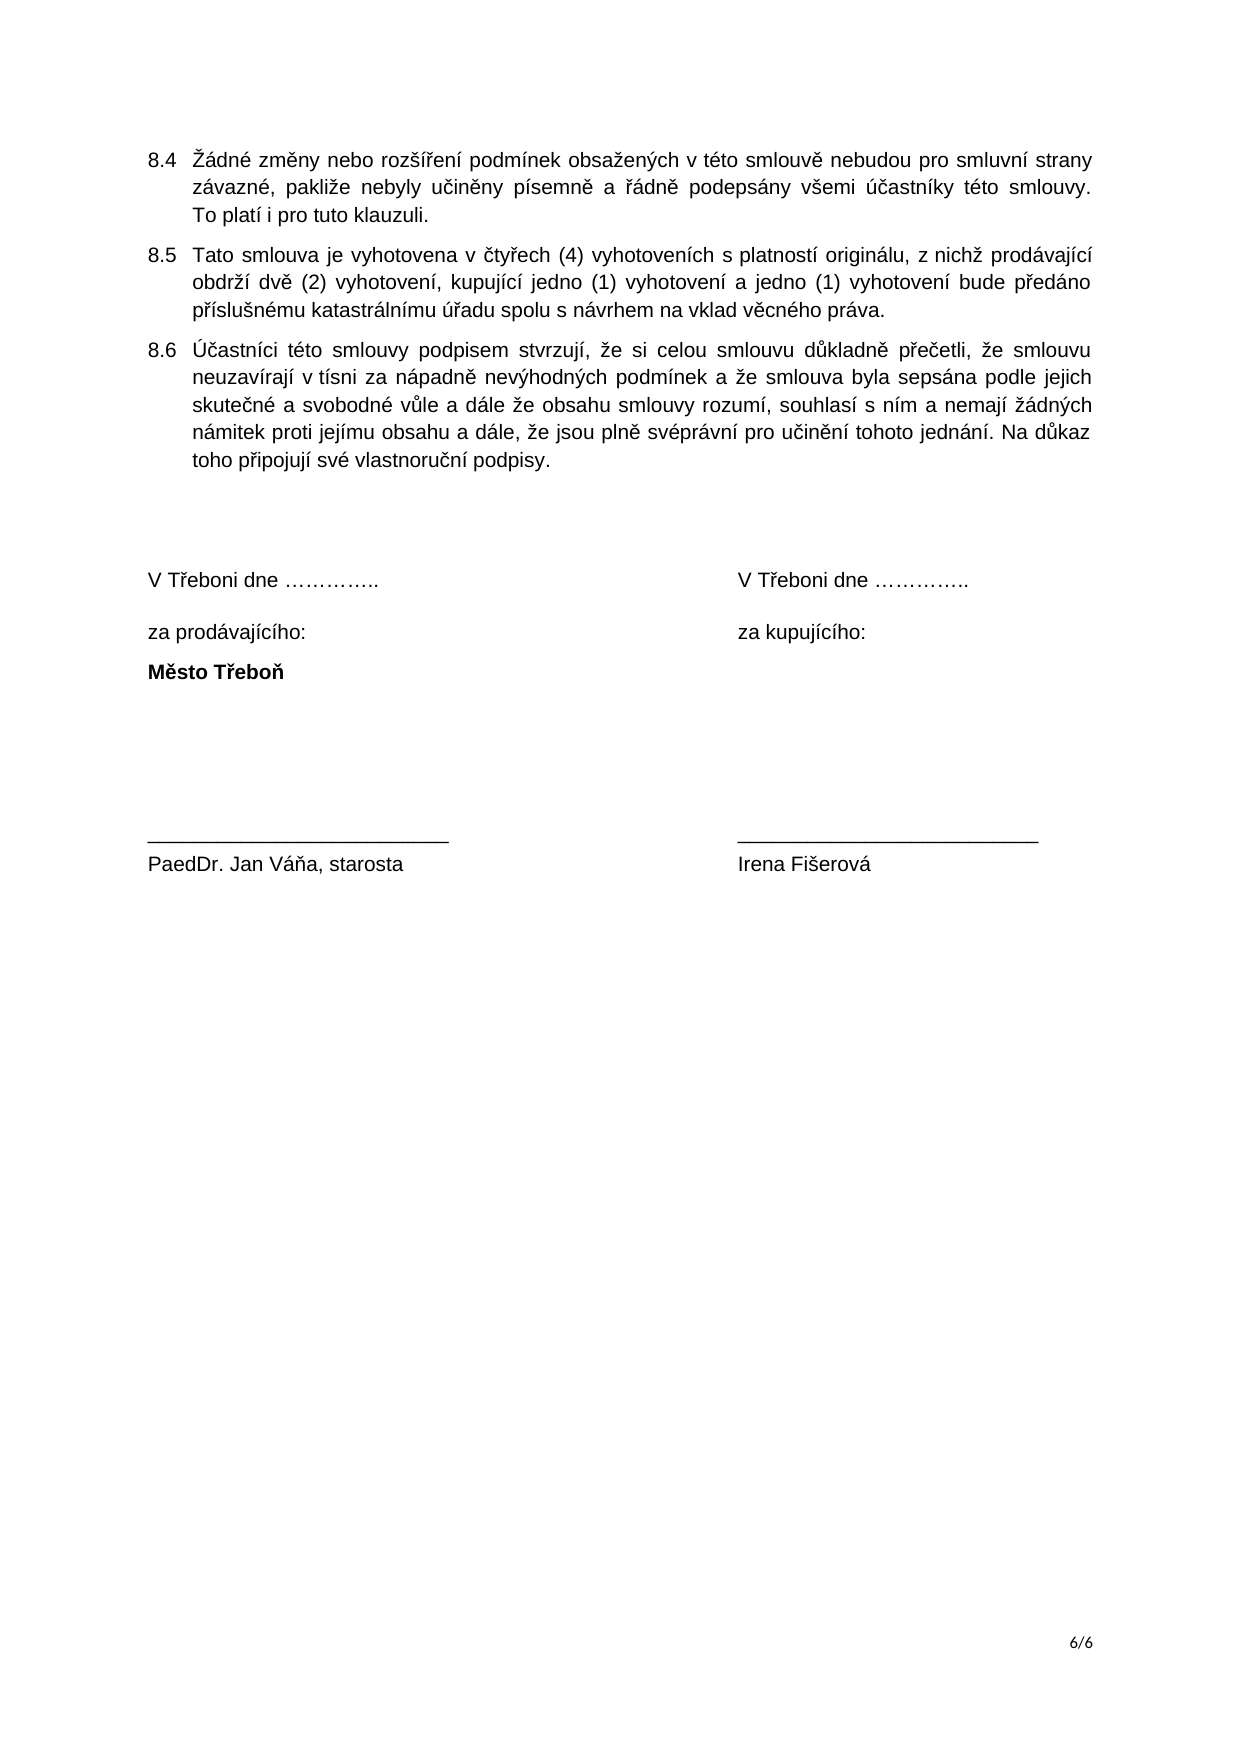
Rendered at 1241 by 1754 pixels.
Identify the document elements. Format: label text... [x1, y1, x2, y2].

text Město Třeboň [148, 660, 1093, 684]
text 8.4 Žádné změny nebo rozšíření podmínek obsažených v této smlouvě nebudou pro smluvní strany závazné, pakliže nebyly učiněny písemně a řádně podepsány všemi účastníky této smlouvy. To platí i pro tuto klauzuli. [148, 148, 1093, 227]
text PaedDr. Jan Váňa, starosta Irena Fišerová [148, 852, 1093, 876]
text 8.5 Tato smlouva je vyhotovena v čtyřech (4) vyhotoveních s platností originálu, z nichž prodávající obdrží dvě (2) vyhotovení, kupující jedno (1) vyhotovení a jedno (1) vyhotovení bude předáno příslušnému katastrálnímu úřadu spolu s návrhem na vklad věcného práva. [148, 243, 1093, 322]
text V Třeboni dne ………….. V Třeboni dne ………….. [148, 568, 1093, 592]
text za prodávajícího: za kupujícího: [148, 620, 1093, 644]
text __________________________ __________________________ [148, 820, 1093, 844]
text 8.6 Účastníci této smlouvy podpisem stvrzují, že si celou smlouvu důkladně přečetli, že smlouvu neuzavírají v tísni za nápadně nevýhodných podmínek a že smlouva byla sepsána podle jejich skutečné a svobodné vůle a dále že obsahu smlouvy rozumí, souhlasí s ním a nemají žádných námitek proti jejímu obsahu a dále, že jsou plně svéprávní pro učinění tohoto jednání. Na důkaz toho připojují své vlastnoruční podpisy. [148, 338, 1093, 472]
